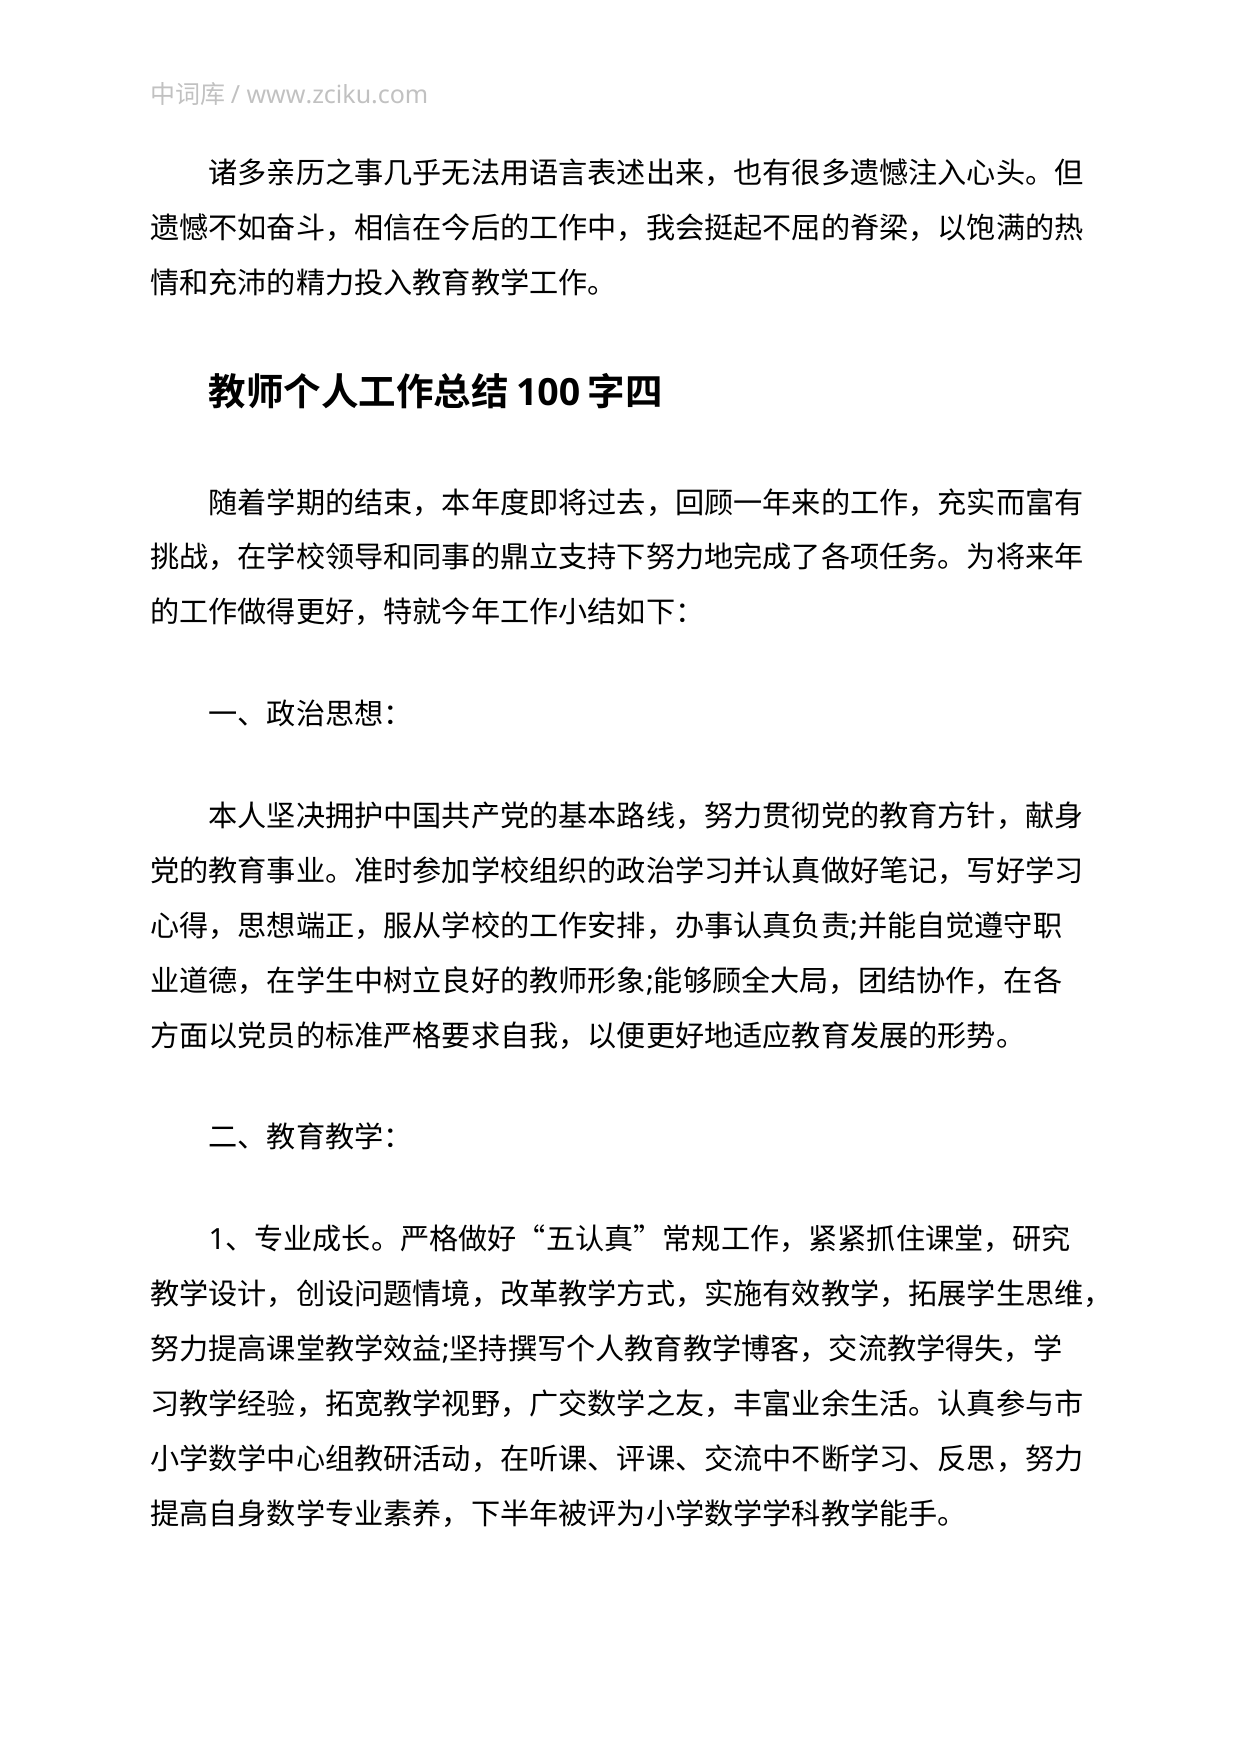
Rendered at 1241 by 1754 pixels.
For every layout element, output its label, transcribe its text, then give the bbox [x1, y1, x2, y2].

text 本人坚决拥护中国共产党的基本路线，努力贯彻党的教育方针，献身党的教育事业。准时参加学校组织的政治学习并认真做好笔记，写好学习心得，思想端正，服从学校的工作安排，办事认真负责;并能自觉遵守职业道德，在学生中树立良好的教师形象;能够顾全大局，团结协作，在各方面以党员的标准严格要求自我，以便更好地适应教育发展的形势。 [150, 792, 1090, 1054]
text 教师个人工作总结100字四 [150, 362, 1090, 416]
text 诸多亲历之事几乎无法用语言表述出来，也有很多遗憾注入心头。但遗憾不如奋斗，相信在今后的工作中，我会挺起不屈的脊梁，以饱满的热情和充沛的精力投入教育教学工作。 [150, 150, 1090, 302]
text 1、专业成长。严格做好“五认真”常规工作，紧紧抓住课堂，研究教学设计，创设问题情境，改革教学方式，实施有效教学，拓展学生思维，努力提高课堂教学效益;坚持撰写个人教育教学博客，交流教学得失，学习教学经验，拓宽教学视野，广交数学之友，丰富业余生活。认真参与市小学数学中心组教研活动，在听课、评课、交流中不断学习、反思，努力提高自身数学专业素养，下半年被评为小学数学学科教学能手。 [150, 1216, 1090, 1533]
text 随着学期的结束，本年度即将过去，回顾一年来的工作，充实而富有挑战，在学校领导和同事的鼎立支持下努力地完成了各项任务。为将来年的工作做得更好，特就今年工作小结如下： [150, 479, 1090, 631]
text 一、政治思想： [150, 691, 1090, 733]
text 二、教育教学： [150, 1114, 1090, 1156]
